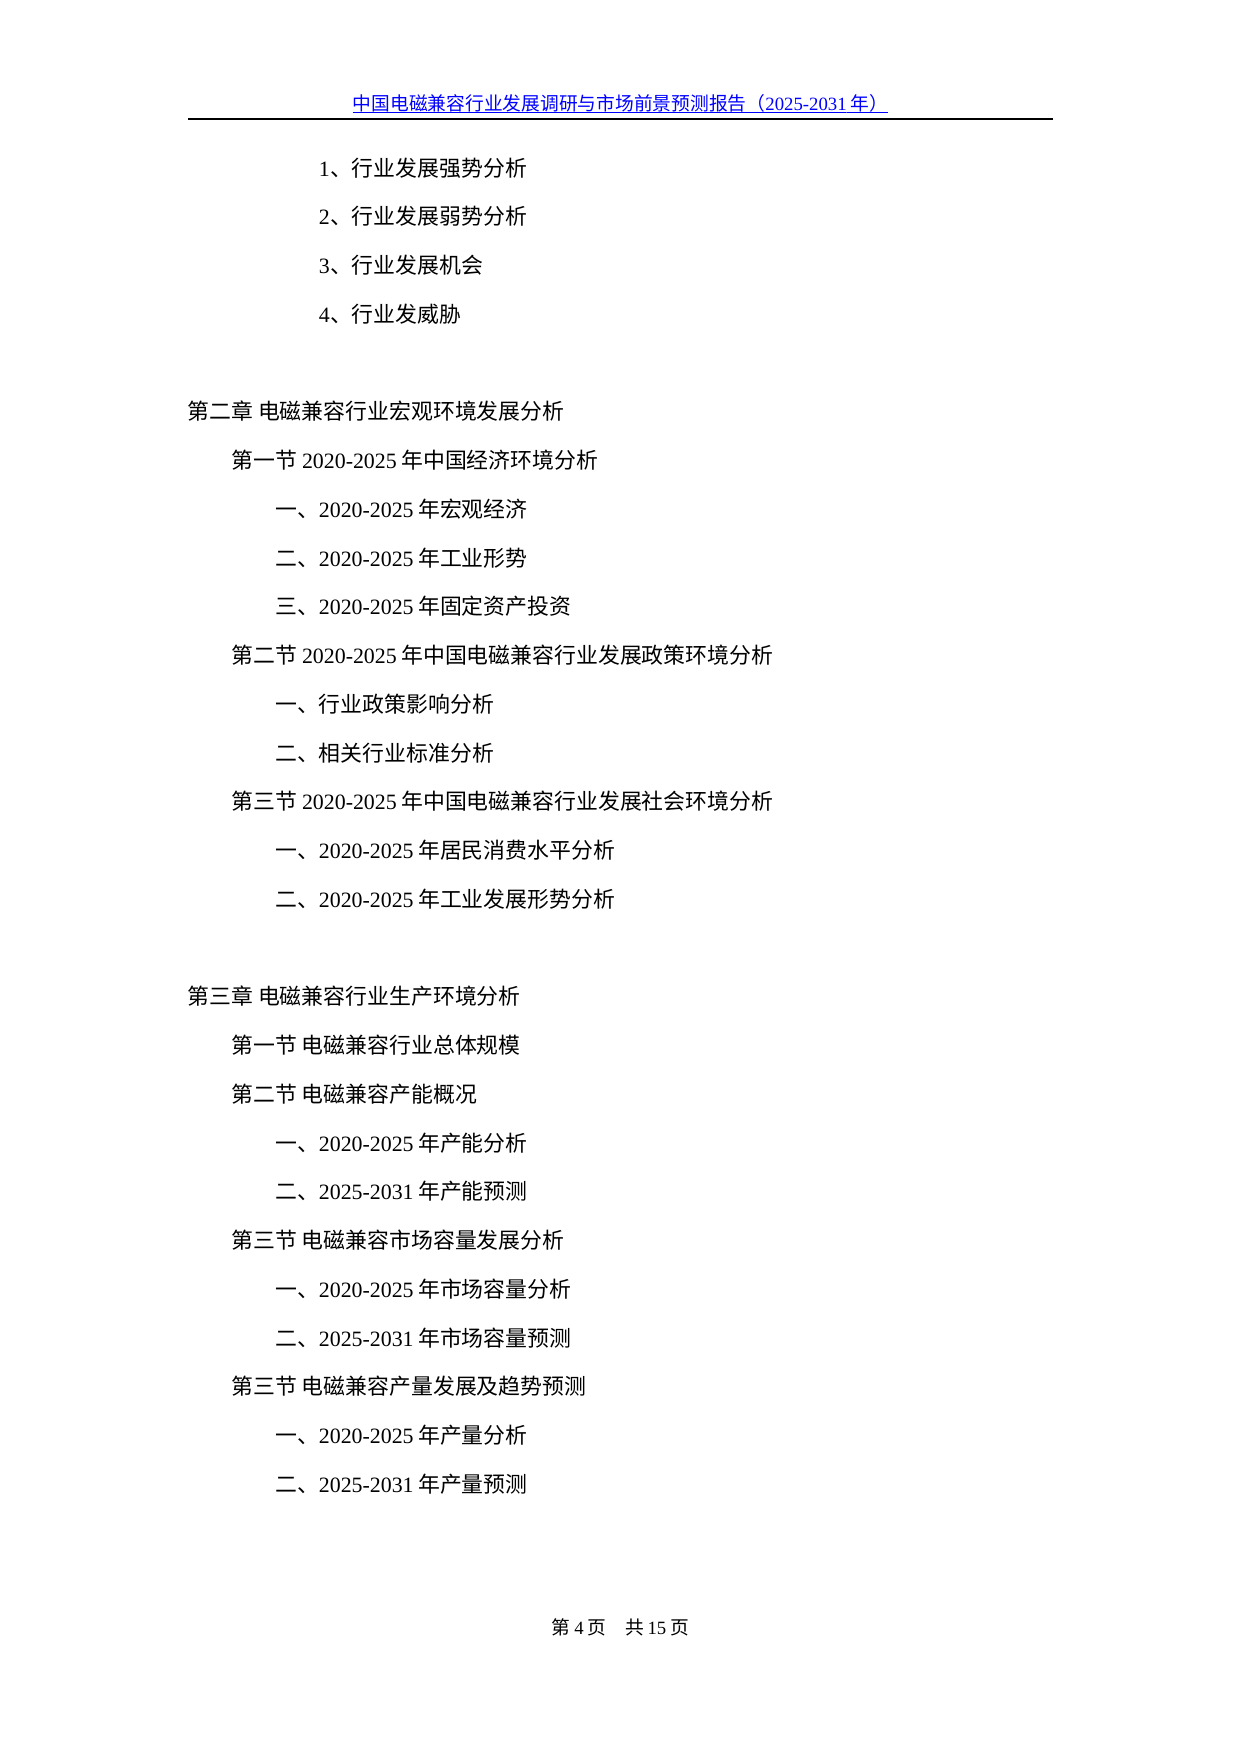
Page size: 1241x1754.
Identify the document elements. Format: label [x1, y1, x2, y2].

text [187, 150, 1053, 1499]
